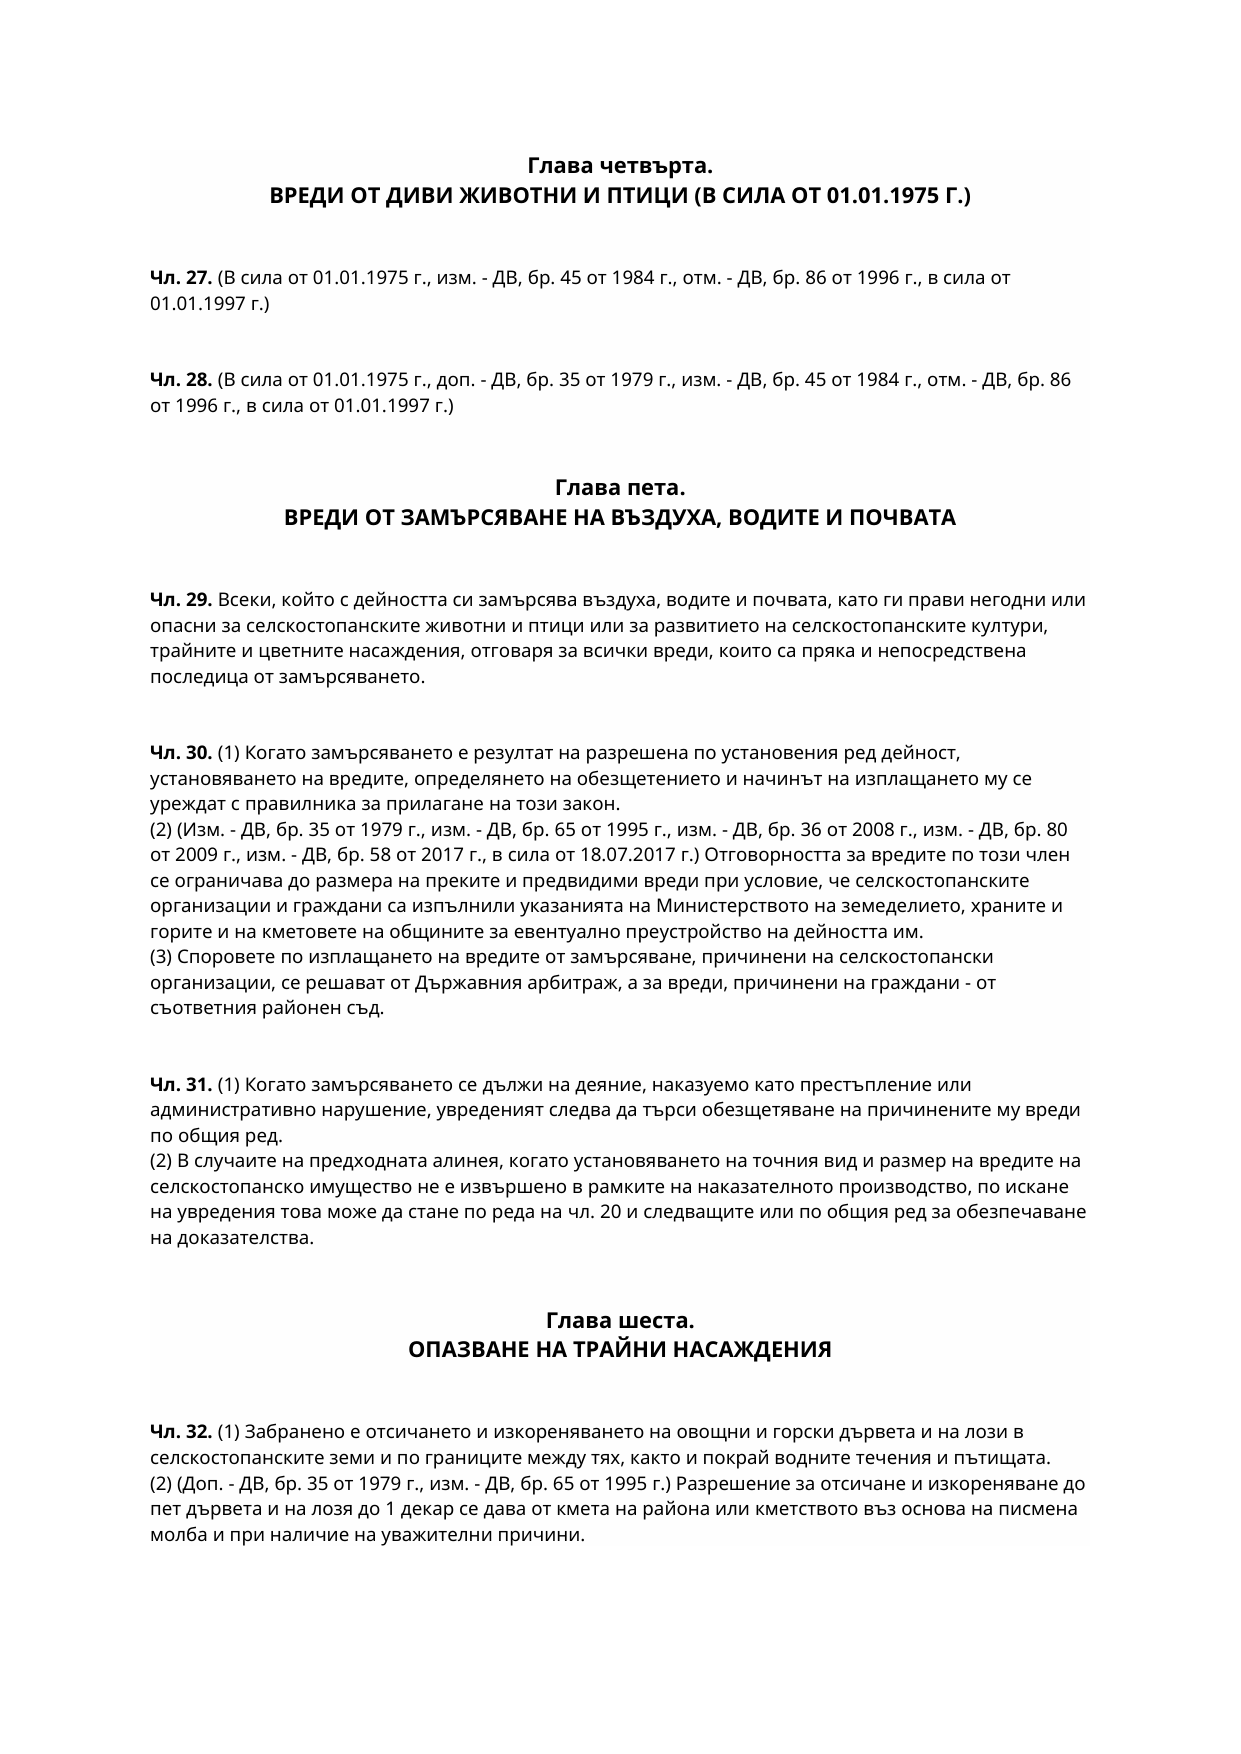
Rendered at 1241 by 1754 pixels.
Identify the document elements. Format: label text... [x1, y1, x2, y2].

text Чл. 31. (1) Когато замърсяването се дължи на деяние, наказуемо като престъпление или административно нарушение, увреденият следва да търси обезщетяване на причинените му вреди по общия ред. [150, 1071, 1090, 1148]
text Глава пета. ВРЕДИ ОТ ЗАМЪРСЯВАНЕ НА ВЪЗДУХА, ВОДИТЕ И ПОЧВАТА [150, 472, 1090, 532]
text Чл. 28. (В сила от 01.01.1975 г., доп. - ДВ, бр. 35 от 1979 г., изм. - ДВ, бр. 45 от 1984 г., отм. - ДВ, бр. 86 от 1996 г., в сила от 01.01.1997 г.) [150, 366, 1090, 417]
text Чл. 29. Всеки, който с дейността си замърсява въздуха, водите и почвата, като ги прави негодни или опасни за селскостопанските животни и птици или за развитието на селскостопанските култури, трайните и цветните насаждения, отговаря за всички вреди, които са пряка и непосредствена последица от замърсяването. [150, 586, 1090, 688]
text Глава шеста. ОПАЗВАНЕ НА ТРАЙНИ НАСАЖДЕНИЯ [150, 1304, 1090, 1364]
text Чл. 32. (1) Забранено е отсичането и изкореняването на овощни и горски дървета и на лози в селскостопанските земи и по границите между тях, както и покрай водните течения и пътищата. [150, 1419, 1090, 1470]
text (2) (Изм. - ДВ, бр. 35 от 1979 г., изм. - ДВ, бр. 65 от 1995 г., изм. - ДВ, бр. 36 от 2008 г., изм. - ДВ, бр. 80 от 2009 г., изм. - ДВ, бр. 58 от 2017 г., в сила от 18.07.2017 г.) Отговорността за вредите по този член се ограничава до размера на преките и предвидими вреди при условие, че селскостопанските организации и граждани са изпълнили указанията на Министерството на земеделието, храните и горите и на кметовете на общините за евентуално преустройство на дейността им. [150, 816, 1090, 944]
text (2) В случаите на предходната алинея, когато установяването на точния вид и размер на вредите на селскостопанско имущество не е извършено в рамките на наказателното производство, по искане на увредения това може да стане по реда на чл. 20 и следващите или по общия ред за обезпечаване на доказателства. [150, 1148, 1090, 1250]
text Глава четвърта. ВРЕДИ ОТ ДИВИ ЖИВОТНИ И ПТИЦИ (В СИЛА ОТ 01.01.1975 Г.) [150, 150, 1090, 209]
text Чл. 30. (1) Когато замърсяването е резултат на разрешена по установения ред дейност, установяването на вредите, определянето на обезщетението и начинът на изплащането му се уреждат с правилника за прилагане на този закон. [150, 739, 1090, 816]
text (2) (Доп. - ДВ, бр. 35 от 1979 г., изм. - ДВ, бр. 65 от 1995 г.) Разрешение за отсичане и изкореняване до пет дървета и на лозя до 1 декар се дава от кмета на района или кметството въз основа на писмена молба и при наличие на уважителни причини. [150, 1470, 1090, 1546]
text (3) Споровете по изплащането на вредите от замърсяване, причинени на селскостопански организации, се решават от Държавния арбитраж, а за вреди, причинени на граждани - от съответния районен съд. [150, 944, 1090, 1020]
text Чл. 27. (В сила от 01.01.1975 г., изм. - ДВ, бр. 45 от 1984 г., отм. - ДВ, бр. 86 от 1996 г., в сила от 01.01.1997 г.) [150, 264, 1090, 315]
